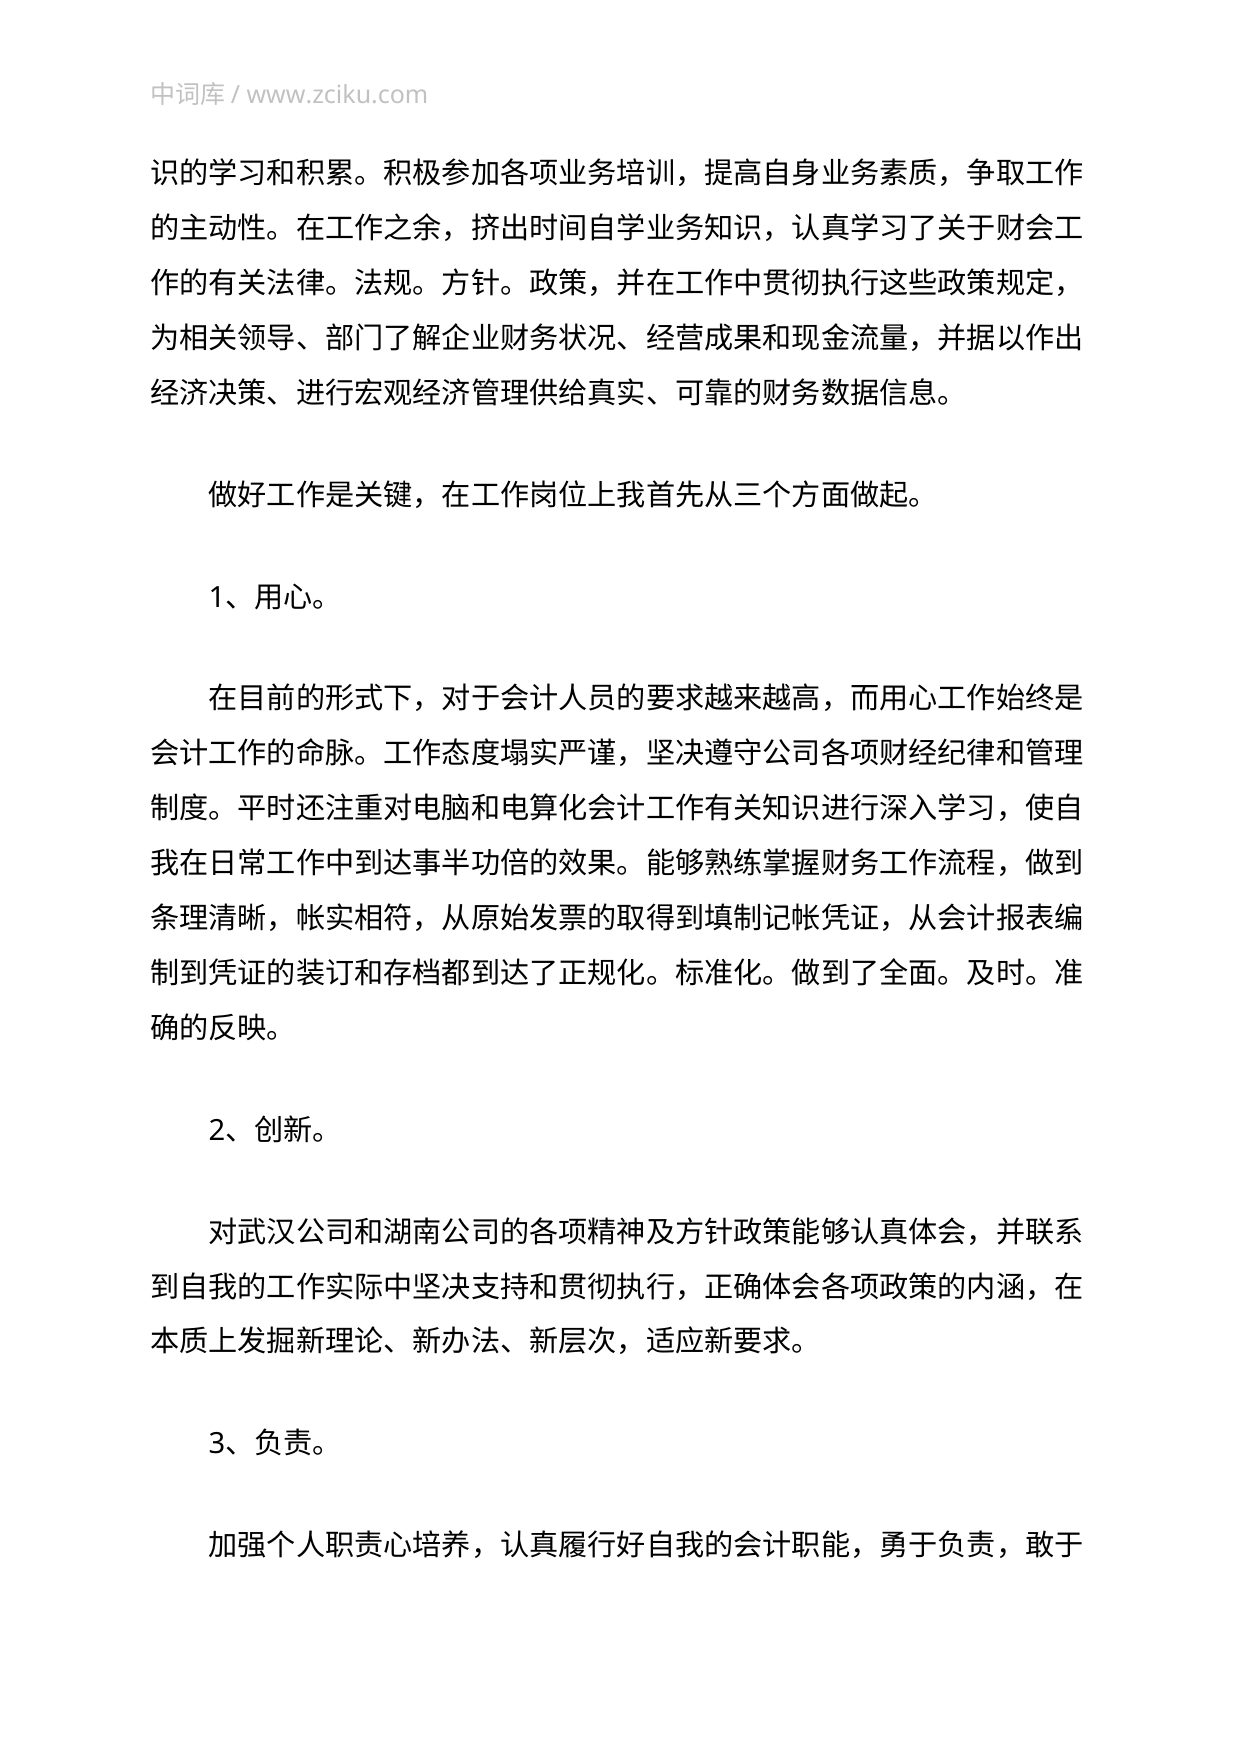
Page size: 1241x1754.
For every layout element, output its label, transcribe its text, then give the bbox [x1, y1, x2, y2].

text 对武汉公司和湖南公司的各项精神及方针政策能够认真体会，并联系到自我的工作实际中坚决支持和贯彻执行，正确体会各项政策的内涵，在本质上发掘新理论、新办法、新层次，适应新要求。 [150, 1208, 1090, 1360]
text 在目前的形式下，对于会计人员的要求越来越高，而用心工作始终是会计工作的命脉。工作态度塌实严谨，坚决遵守公司各项财经纪律和管理制度。平时还注重对电脑和电算化会计工作有关知识进行深入学习，使自我在日常工作中到达事半功倍的效果。能够熟练掌握财务工作流程，做到条理清晰，帐实相符，从原始发票的取得到填制记帐凭证，从会计报表编制到凭证的装订和存档都到达了正规化。标准化。做到了全面。及时。准确的反映。 [150, 675, 1090, 1047]
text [150, 150, 1090, 412]
text 2、创新。 [150, 1106, 1090, 1149]
text 做好工作是关键，在工作岗位上我首先从三个方面做起。 [150, 471, 1090, 514]
text 1、用心。 [150, 573, 1090, 616]
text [150, 1522, 1090, 1564]
text 3、负责。 [150, 1420, 1090, 1462]
